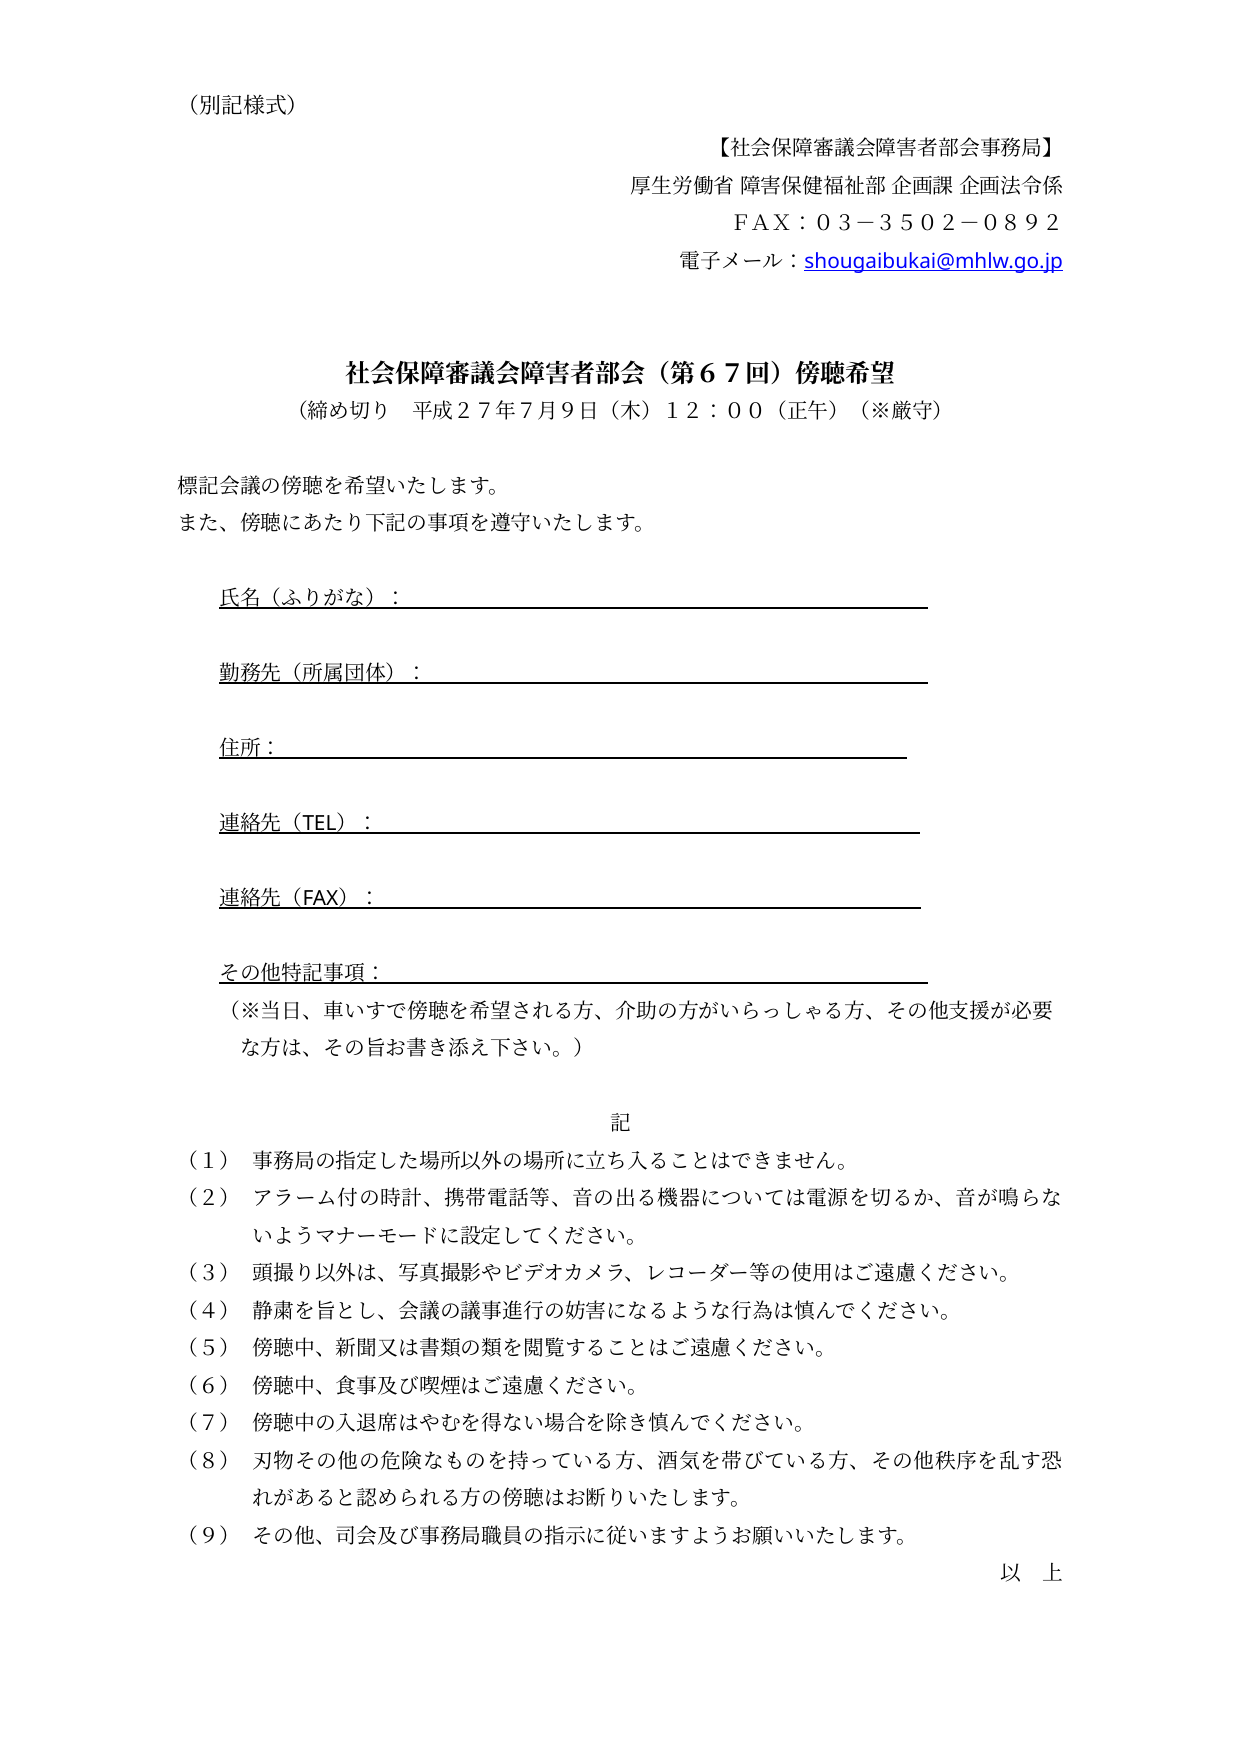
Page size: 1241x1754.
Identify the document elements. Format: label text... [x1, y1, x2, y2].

list 傍聴中の入退席はやむを得ない場合を除き慎んでください。 [177, 1403, 1063, 1440]
text 以 上 [177, 1553, 1063, 1590]
text 氏名（ふりがな）： [177, 578, 1063, 615]
text 厚生労働省 障害保健福祉部 企画課 企画法令係 [177, 165, 1063, 203]
text 【社会保障審議会障害者部会事務局】 [177, 128, 1063, 165]
text また、傍聴にあたり下記の事項を遵守いたします。 [177, 503, 1063, 540]
text 電子メール：shougaibukai@mhlw.go.jp [177, 240, 1063, 278]
text （締め切り 平成２７年７月９日（木）１２：００（正午）（※厳守） [177, 390, 1063, 428]
list 傍聴中、新聞又は書類の類を閲覧することはご遠慮ください。 [177, 1328, 1063, 1365]
subtitle 記 [177, 1103, 1063, 1140]
text 連絡先（TEL）： [177, 803, 1063, 840]
list 頭撮り以外は、写真撮影やビデオカメラ、レコーダー等の使用はご遠慮ください。 [177, 1253, 1063, 1290]
list 傍聴中、食事及び喫煙はご遠慮ください。 [177, 1365, 1063, 1403]
text 連絡先（FAX）： [177, 878, 1063, 915]
text ＦＡＸ：０３－３５０２－０８９２ [177, 203, 1063, 240]
list その他、司会及び事務局職員の指示に従いますようお願いいたします。 [177, 1515, 1063, 1553]
list 刃物その他の危険なものを持っている方、酒気を帯びている方、その他秩序を乱す恐れがあると認められる方の傍聴はお断りいたします。 [177, 1440, 1063, 1515]
list アラーム付の時計、携帯電話等、音の出る機器については電源を切るか、音が鳴らないようマナーモードに設定してください。 [177, 1178, 1063, 1253]
list 事務局の指定した場所以外の場所に立ち入ることはできません。 [177, 1140, 1063, 1178]
text （※当日、車いすで傍聴を希望される方、介助の方がいらっしゃる方、その他支援が必要な方は、その旨お書き添え下さい。） [177, 990, 1063, 1065]
list 静粛を旨とし、会議の議事進行の妨害になるような行為は慎んでください。 [177, 1290, 1063, 1328]
text 住所： [177, 728, 1063, 765]
text 勤務先（所属団体）： [177, 653, 1063, 690]
text その他特記事項： [177, 953, 1063, 990]
text 標記会議の傍聴を希望いたします。 [177, 465, 1063, 503]
text 社会保障審議会障害者部会（第６７回）傍聴希望 [177, 353, 1063, 390]
